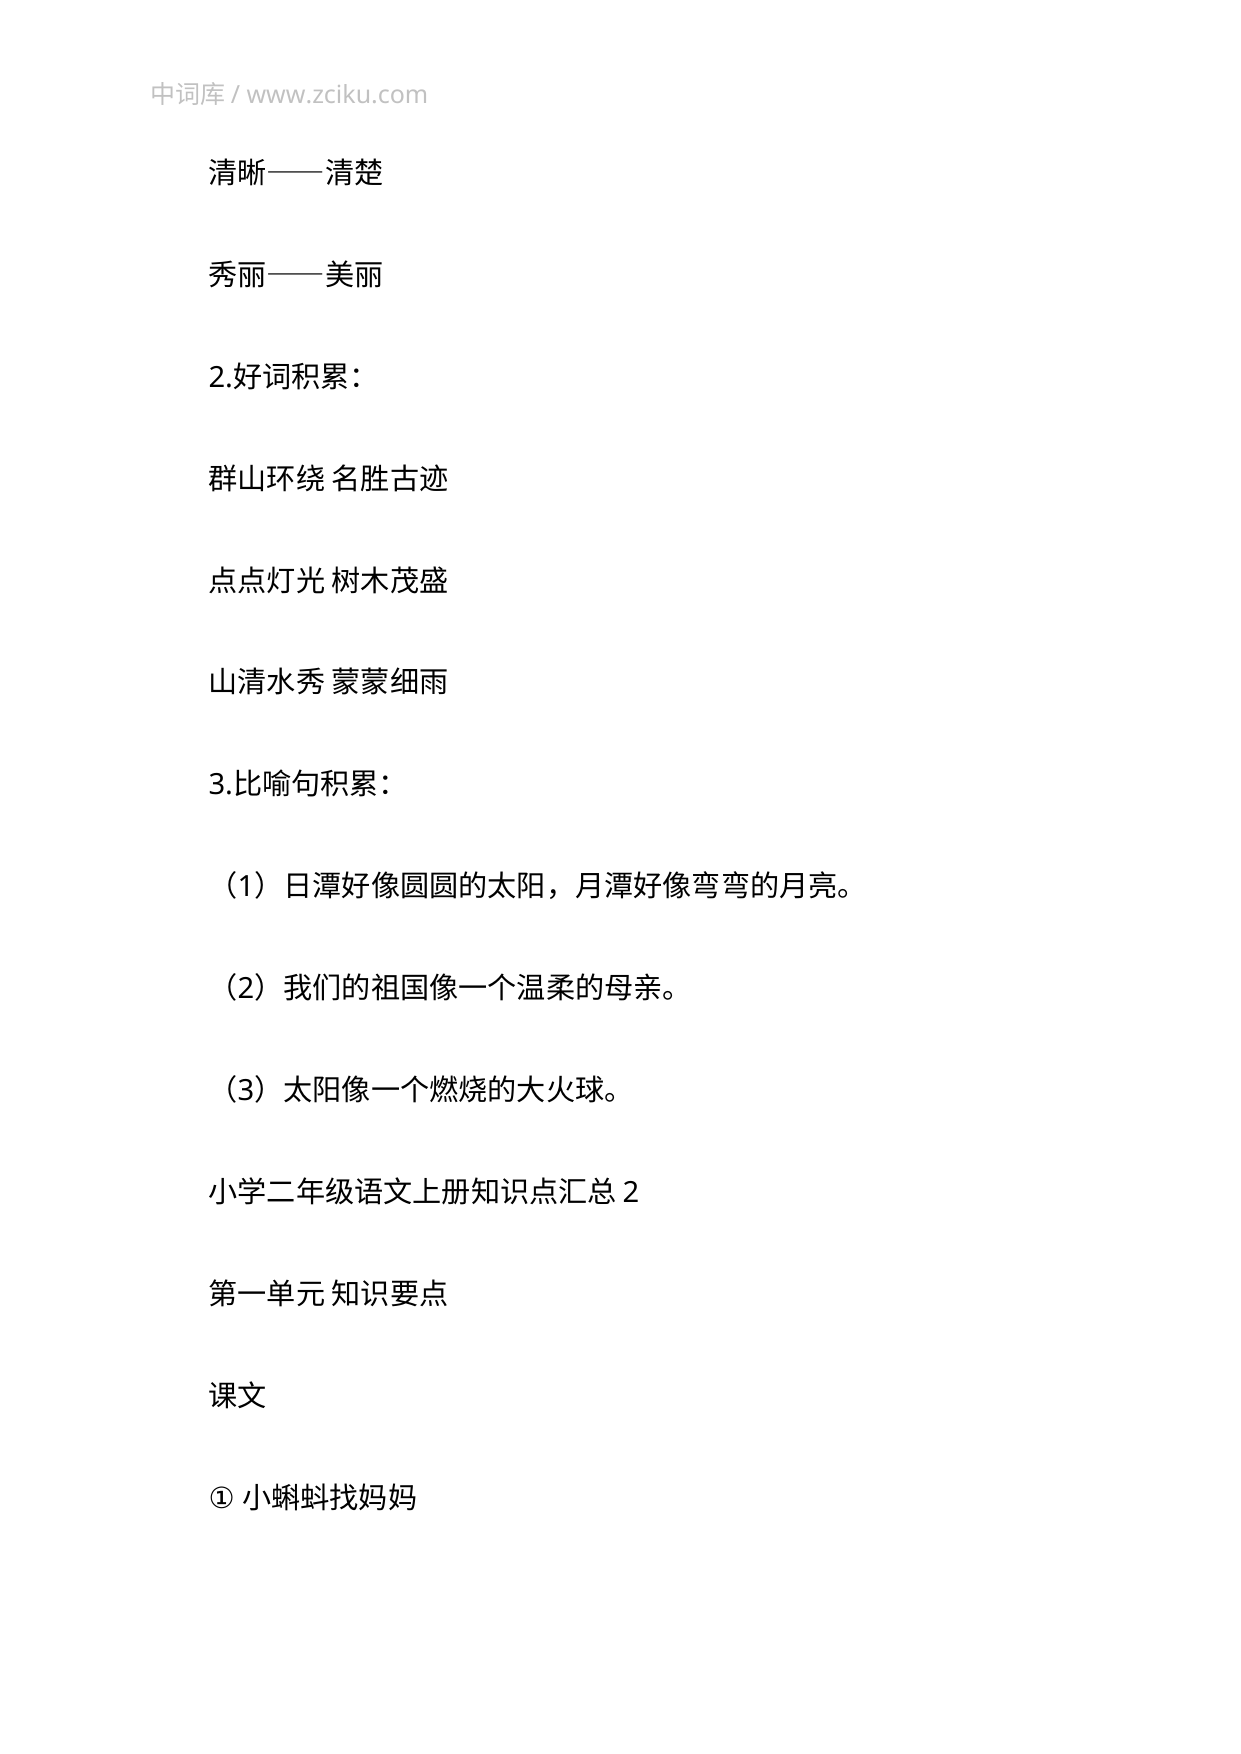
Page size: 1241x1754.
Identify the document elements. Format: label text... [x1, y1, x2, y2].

text 山清水秀 蒙蒙细雨 [150, 659, 1090, 701]
text 清晰——清楚 [150, 150, 1090, 192]
text （2）我们的祖国像一个温柔的母亲。 [150, 965, 1090, 1007]
text 课文 [150, 1372, 1090, 1415]
text 点点灯光 树木茂盛 [150, 557, 1090, 599]
text 第一单元 知识要点 [150, 1271, 1090, 1313]
text （1）日潭好像圆圆的太阳，月潭好像弯弯的月亮。 [150, 863, 1090, 905]
text 2.好词积累： [150, 353, 1090, 396]
text 秀丽——美丽 [150, 252, 1090, 294]
text （3）太阳像一个燃烧的大火球。 [150, 1067, 1090, 1109]
text 3.比喻句积累： [150, 761, 1090, 803]
text ① 小蝌蚪找妈妈 [150, 1474, 1090, 1517]
text 群山环绕 名胜古迹 [150, 456, 1090, 498]
text 小学二年级语文上册知识点汇总2 [150, 1169, 1090, 1211]
